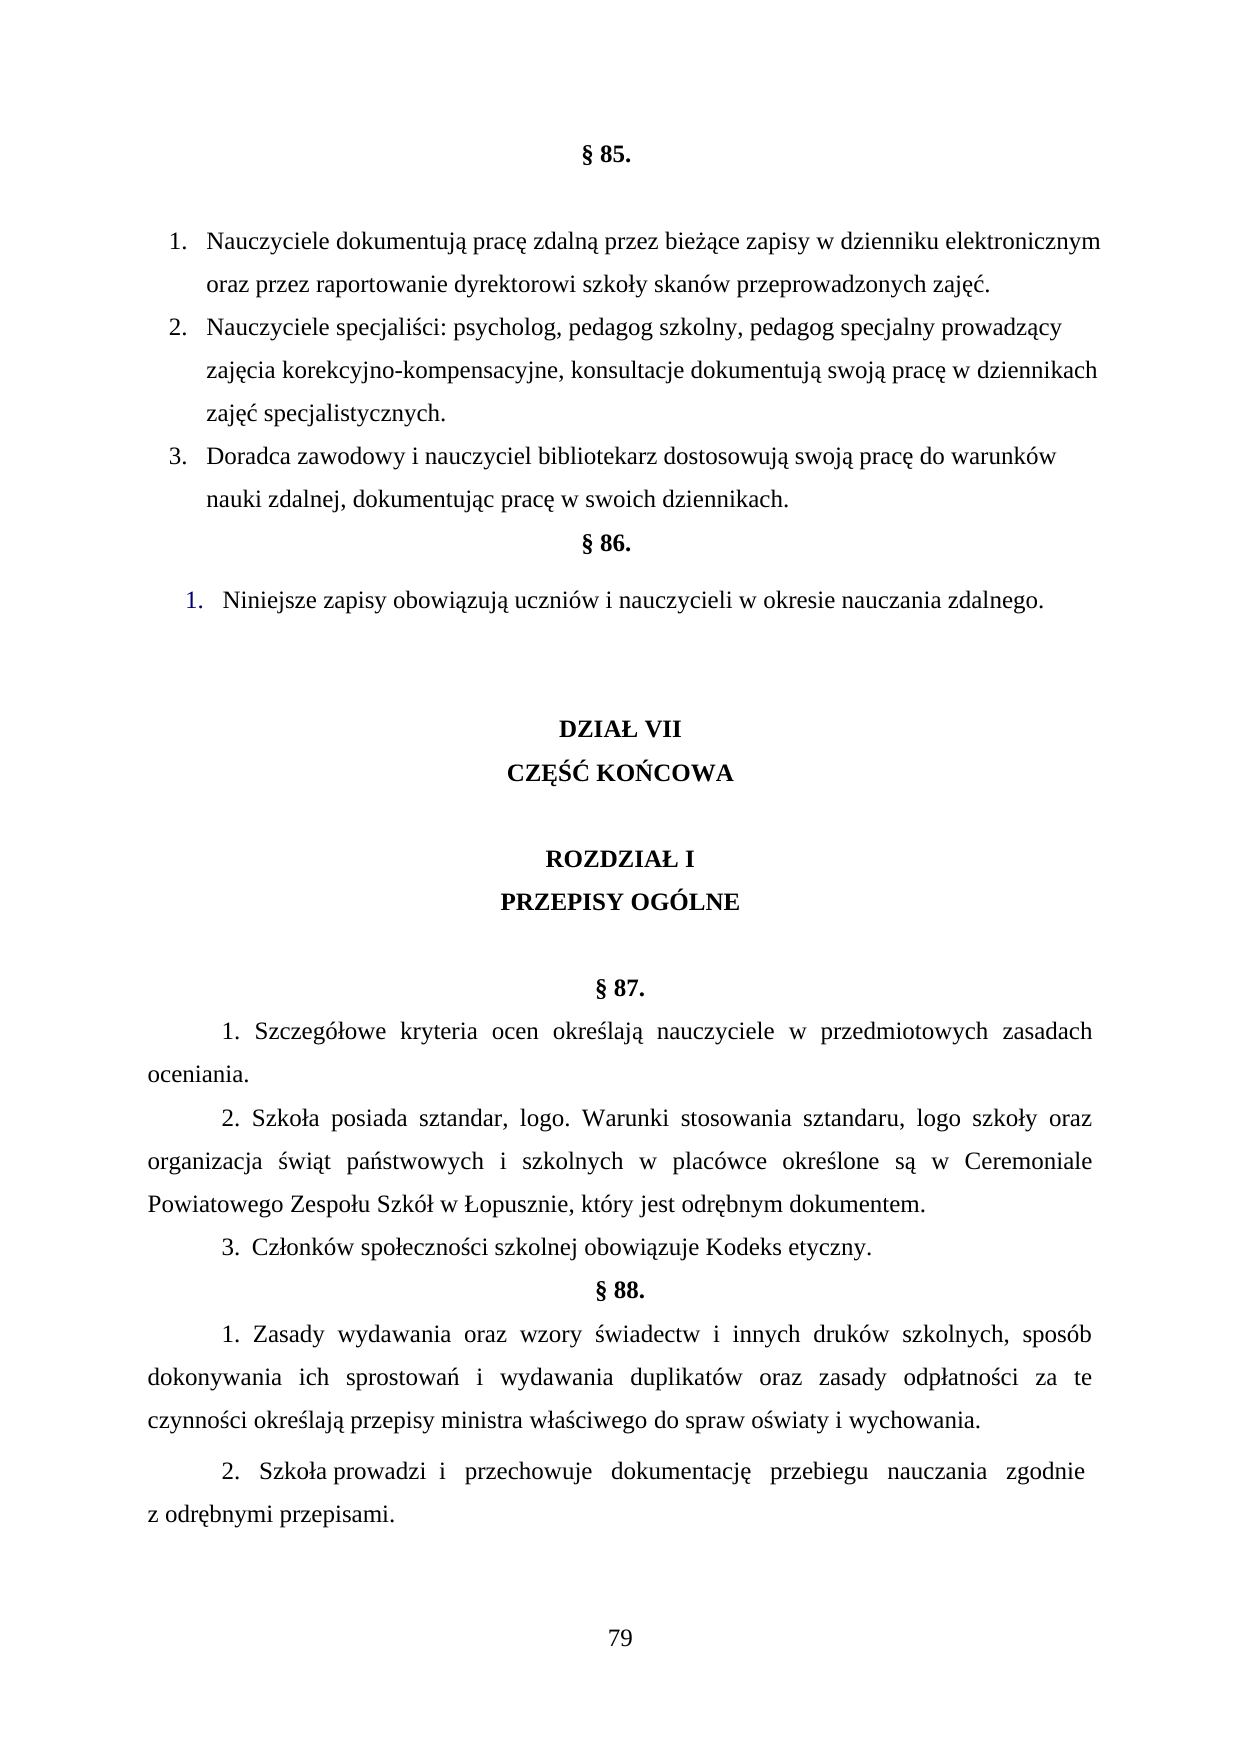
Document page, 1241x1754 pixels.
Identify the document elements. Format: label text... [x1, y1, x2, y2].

text § 87. [595, 973, 1105, 1002]
list Zasady wydawania oraz wzory świadectw i innych druków szkolnych, sposób dokonywania ich sprostowań i wydawania duplikatów oraz zasady odpłatności za te czynności określają przepisy ministra właściwego do spraw oświaty i wychowania. [147, 1319, 1092, 1434]
list Szkoła prowadzi i przechowuje dokumentację przebiegu nauczania zgodnie z odrębnymi przepisami. [147, 1456, 1092, 1528]
subtitle § 88. [595, 1276, 1105, 1304]
list Nauczyciele specjaliści: psycholog, pedagog szkolny, pedagog specjalny prowadzący zajęcia korekcyjno-kompensacyjne, konsultacje dokumentują swoją pracę w dziennikach zajęć specjalistycznych. [169, 312, 1105, 427]
subtitle ROZDZIAŁ I PRZEPISY OGÓLNE [500, 844, 740, 916]
list Nauczyciele dokumentują pracę zdalną przez bieżące zapisy w dzienniku elektronicznym oraz przez raportowanie dyrektorowi szkoły skanów przeprowadzonych zajęć. [169, 226, 1105, 298]
subtitle DZIAŁ VII [160, 714, 1080, 743]
list § 85. [506, 139, 1105, 168]
list Niniejsze zapisy obowiązują uczniów i nauczycieli w okresie nauczania zdalnego. [185, 585, 1105, 614]
list Doradca zawodowy i nauczyciel bibliotekarz dostosowują swoją pracę do warunków nauki zdalnej, dokumentując pracę w swoich dziennikach. [169, 441, 1105, 513]
list Szczegółowe kryteria ocen określają nauczyciele w przedmiotowych zasadach oceniania. [147, 1016, 1092, 1088]
text § 86. [131, 528, 1105, 556]
list Szkoła posiada sztandar, logo. Warunki stosowania sztandaru, logo szkoły oraz organizacja świąt państwowych i szkolnych w placówce określone są w Ceremoniale Powiatowego Zespołu Szkół w Łopusznie, który jest odrębnym dokumentem. [147, 1103, 1093, 1218]
text CZĘŚĆ KOŃCOWA [160, 758, 1080, 787]
list Członków społeczności szkolnej obowiązuje Kodeks etyczny. [147, 1232, 1093, 1261]
